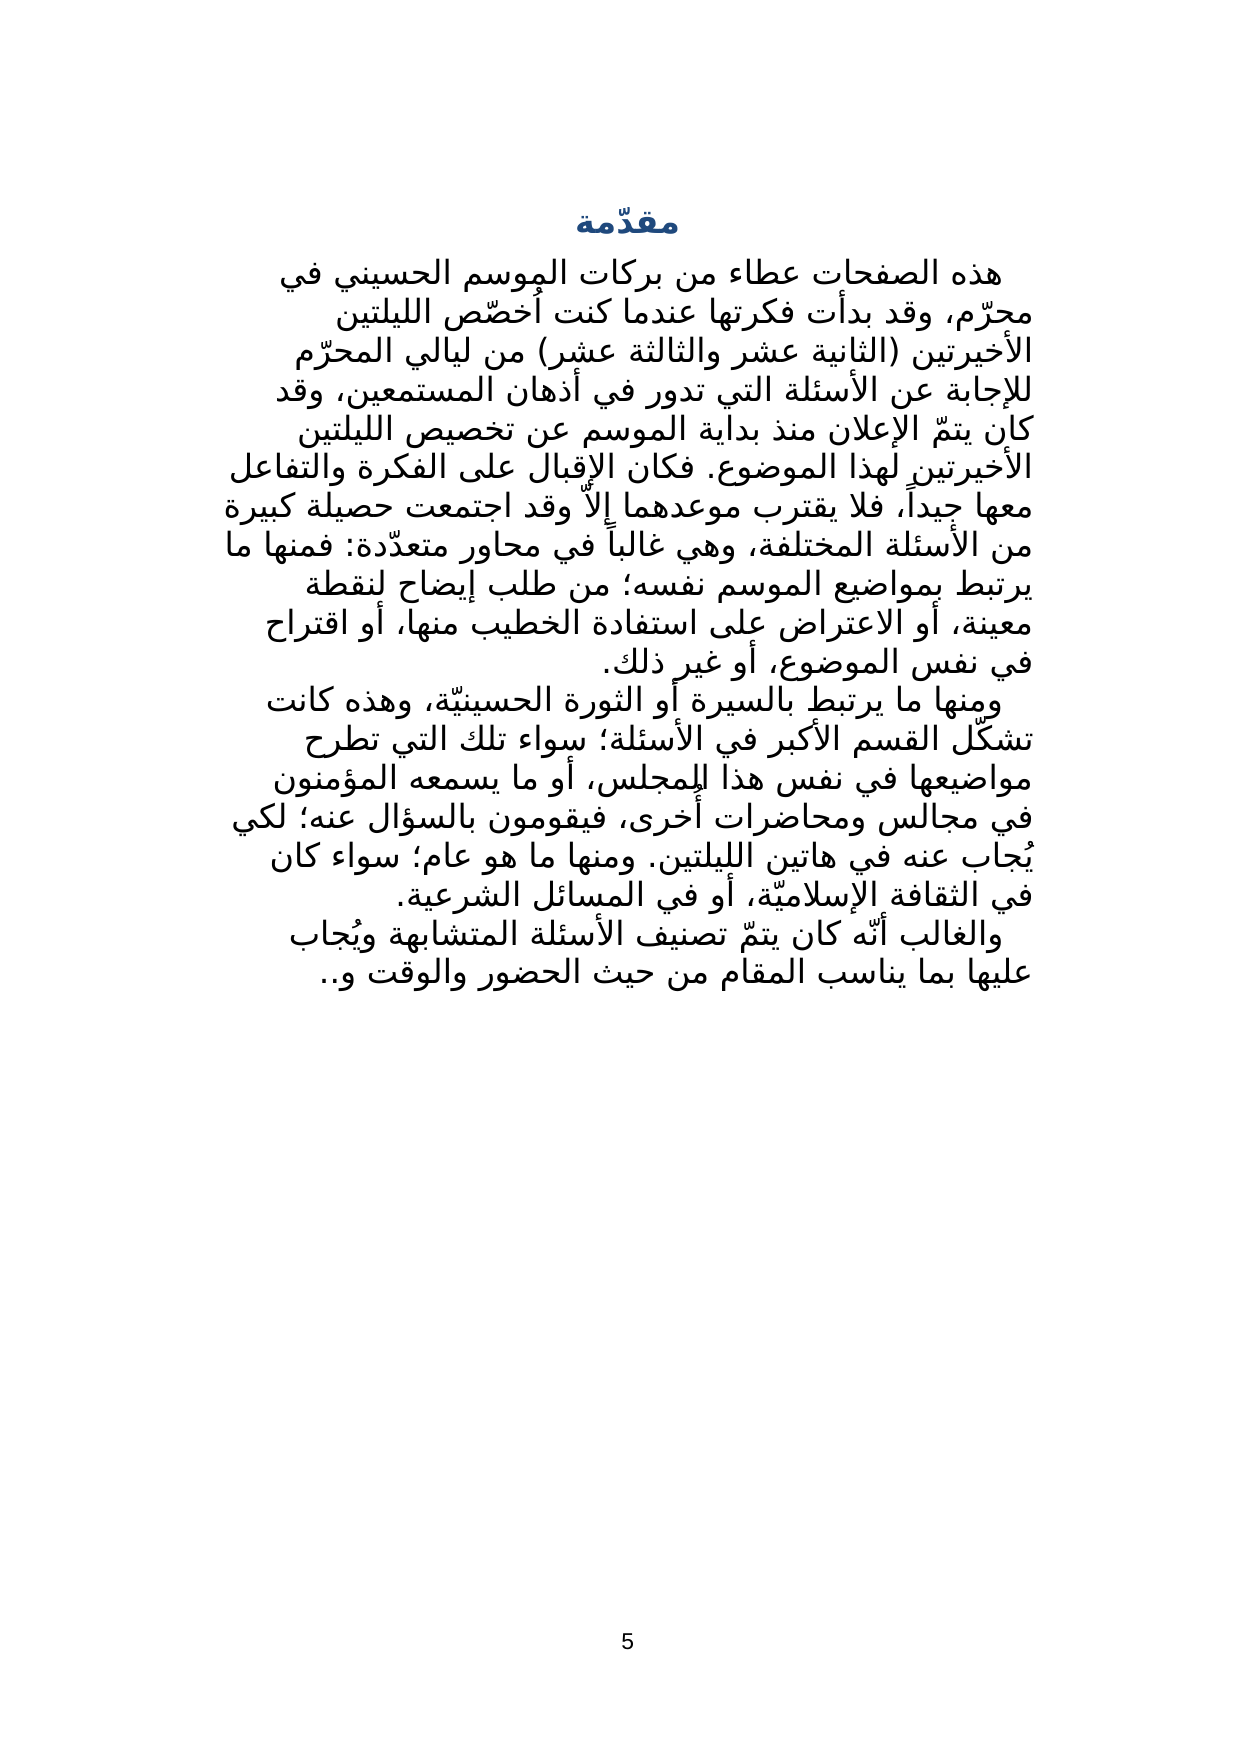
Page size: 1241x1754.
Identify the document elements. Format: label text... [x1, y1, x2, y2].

text هذه الصفحات عطاء من بركات الموسم الحسيني في محرّم، وقد بدأت فكرتها عندما كنت اُخصّص الليلتين الأخيرتين (الثانية عشر والثالثة عشر) من ليالي المحرّم للإجابة عن الأسئلة التي تدور في أذهان المستمعين، وقد كان يتمّ الإعلان منذ بداية الموسم عن تخصيص الليلتين الأخيرتين لهذا الموضوع. فكان الإقبال على الفكرة والتفاعل معها جيداً، فلا يقترب موعدهما إلاّ وقد اجتمعت حصيلة كبيرة من الأسئلة المختلفة، وهي غالباً في محاور متعدّدة: فمنها ما يرتبط بمواضيع الموسم نفسه؛ من طلب إيضاح لنقطة معينة، أو الاعتراض على استفادة الخطيب منها، أو اقتراح في نفس الموضوع، أو غير ذلك. [222, 253, 1033, 681]
text والغالب أنّه كان يتمّ تصنيف الأسئلة المتشابهة ويُجاب عليها بما يناسب المقام من حيث الحضور والوقت و.. [222, 914, 1033, 992]
text ومنها ما يرتبط بالسيرة أو الثورة الحسينيّة، وهذه كانت تشكّل القسم الأكبر في الأسئلة؛ سواء تلك التي تطرح مواضيعها في نفس هذا المجلس، أو ما يسمعه المؤمنون في مجالس ومحاضرات أُخرى، فيقومون بالسؤال عنه؛ لكي يُجاب عنه في هاتين الليلتين. ومنها ما هو عام؛ سواء كان في الثقافة الإسلاميّة، أو في المسائل الشرعية. [222, 681, 1033, 914]
subtitle مقدّمة [222, 202, 1033, 241]
